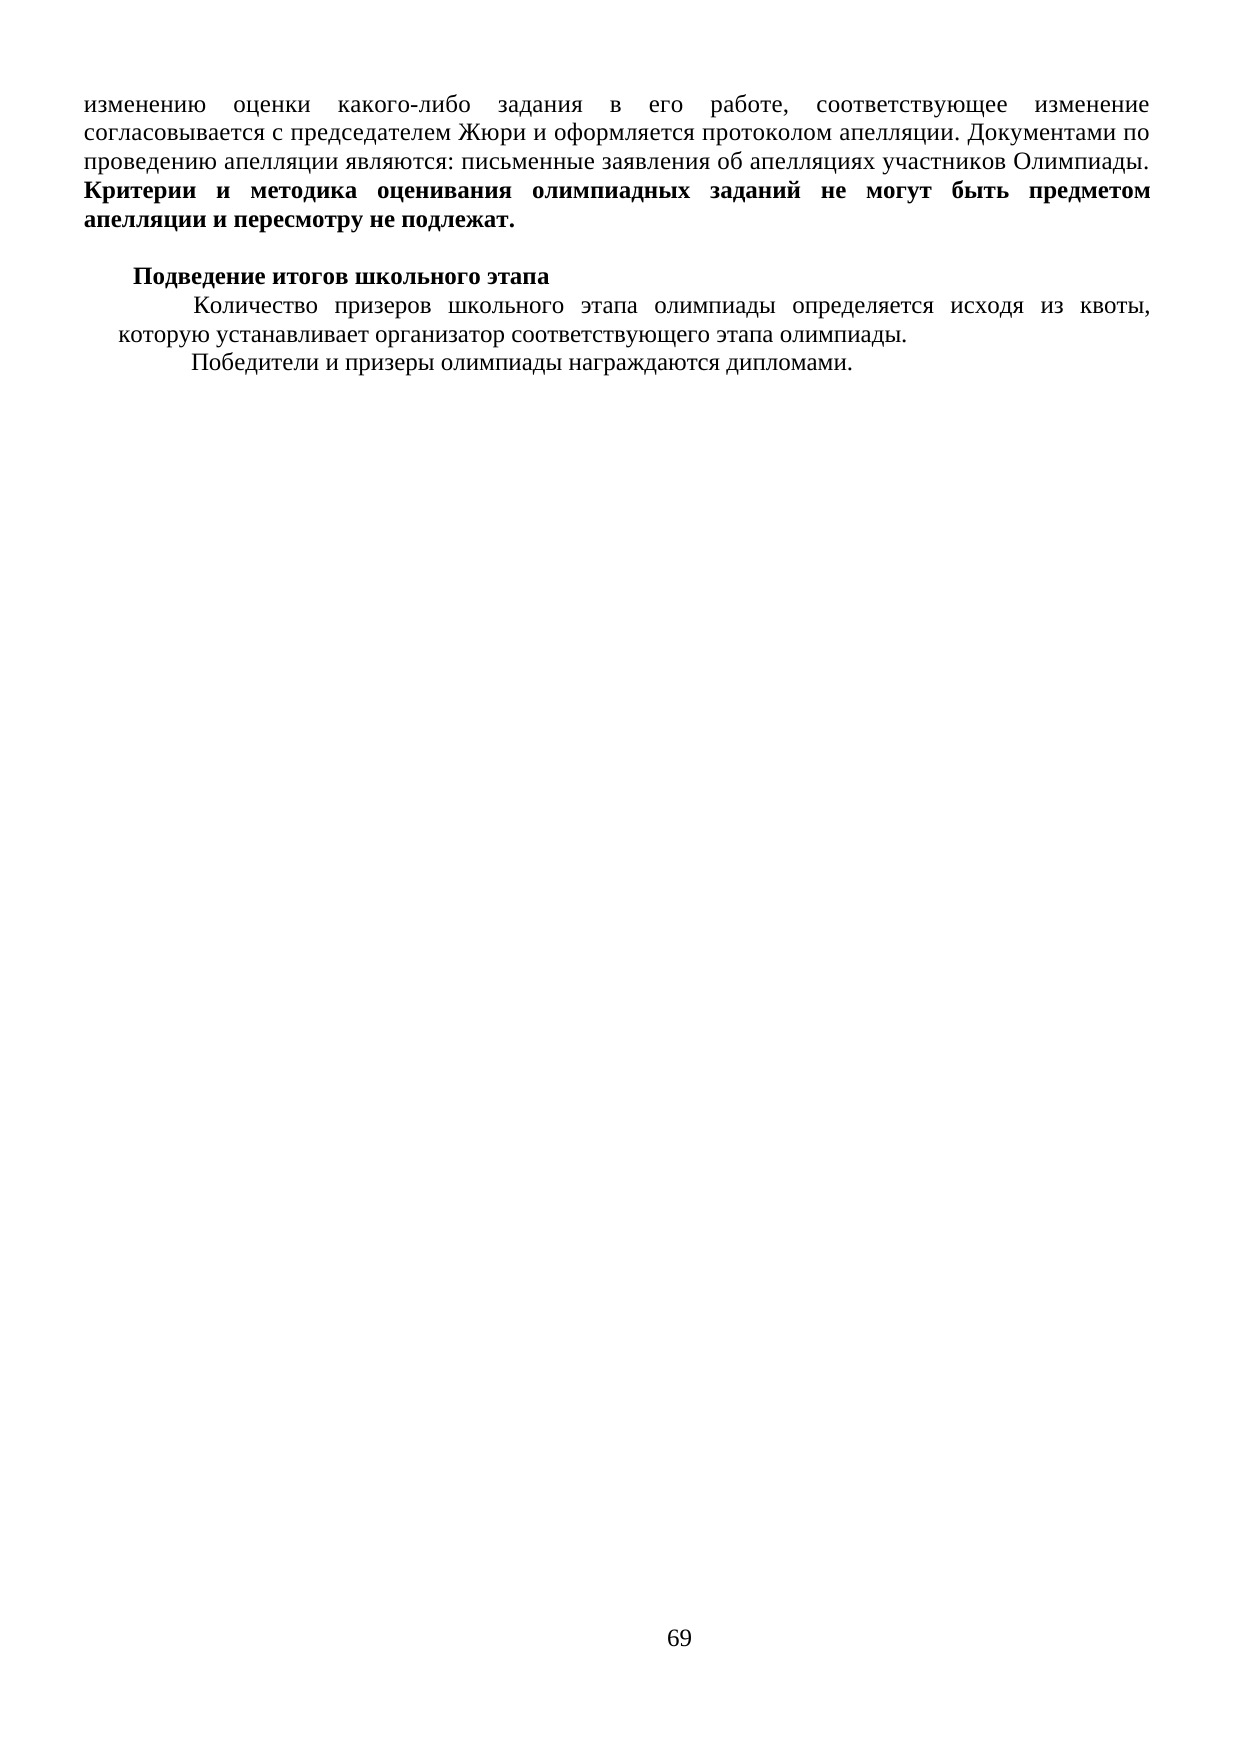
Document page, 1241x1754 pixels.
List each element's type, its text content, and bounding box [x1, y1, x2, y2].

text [84, 89, 1152, 232]
subtitle Подведение итогов школьного этапа [133, 261, 1152, 290]
text Победители и призеры олимпиады награждаются дипломами. [118, 347, 1152, 376]
text Количество призеров школьного этапа олимпиады определяется исходя из квоты, которую устанавливает организатор соответствующего этапа олимпиады. [118, 290, 1152, 347]
